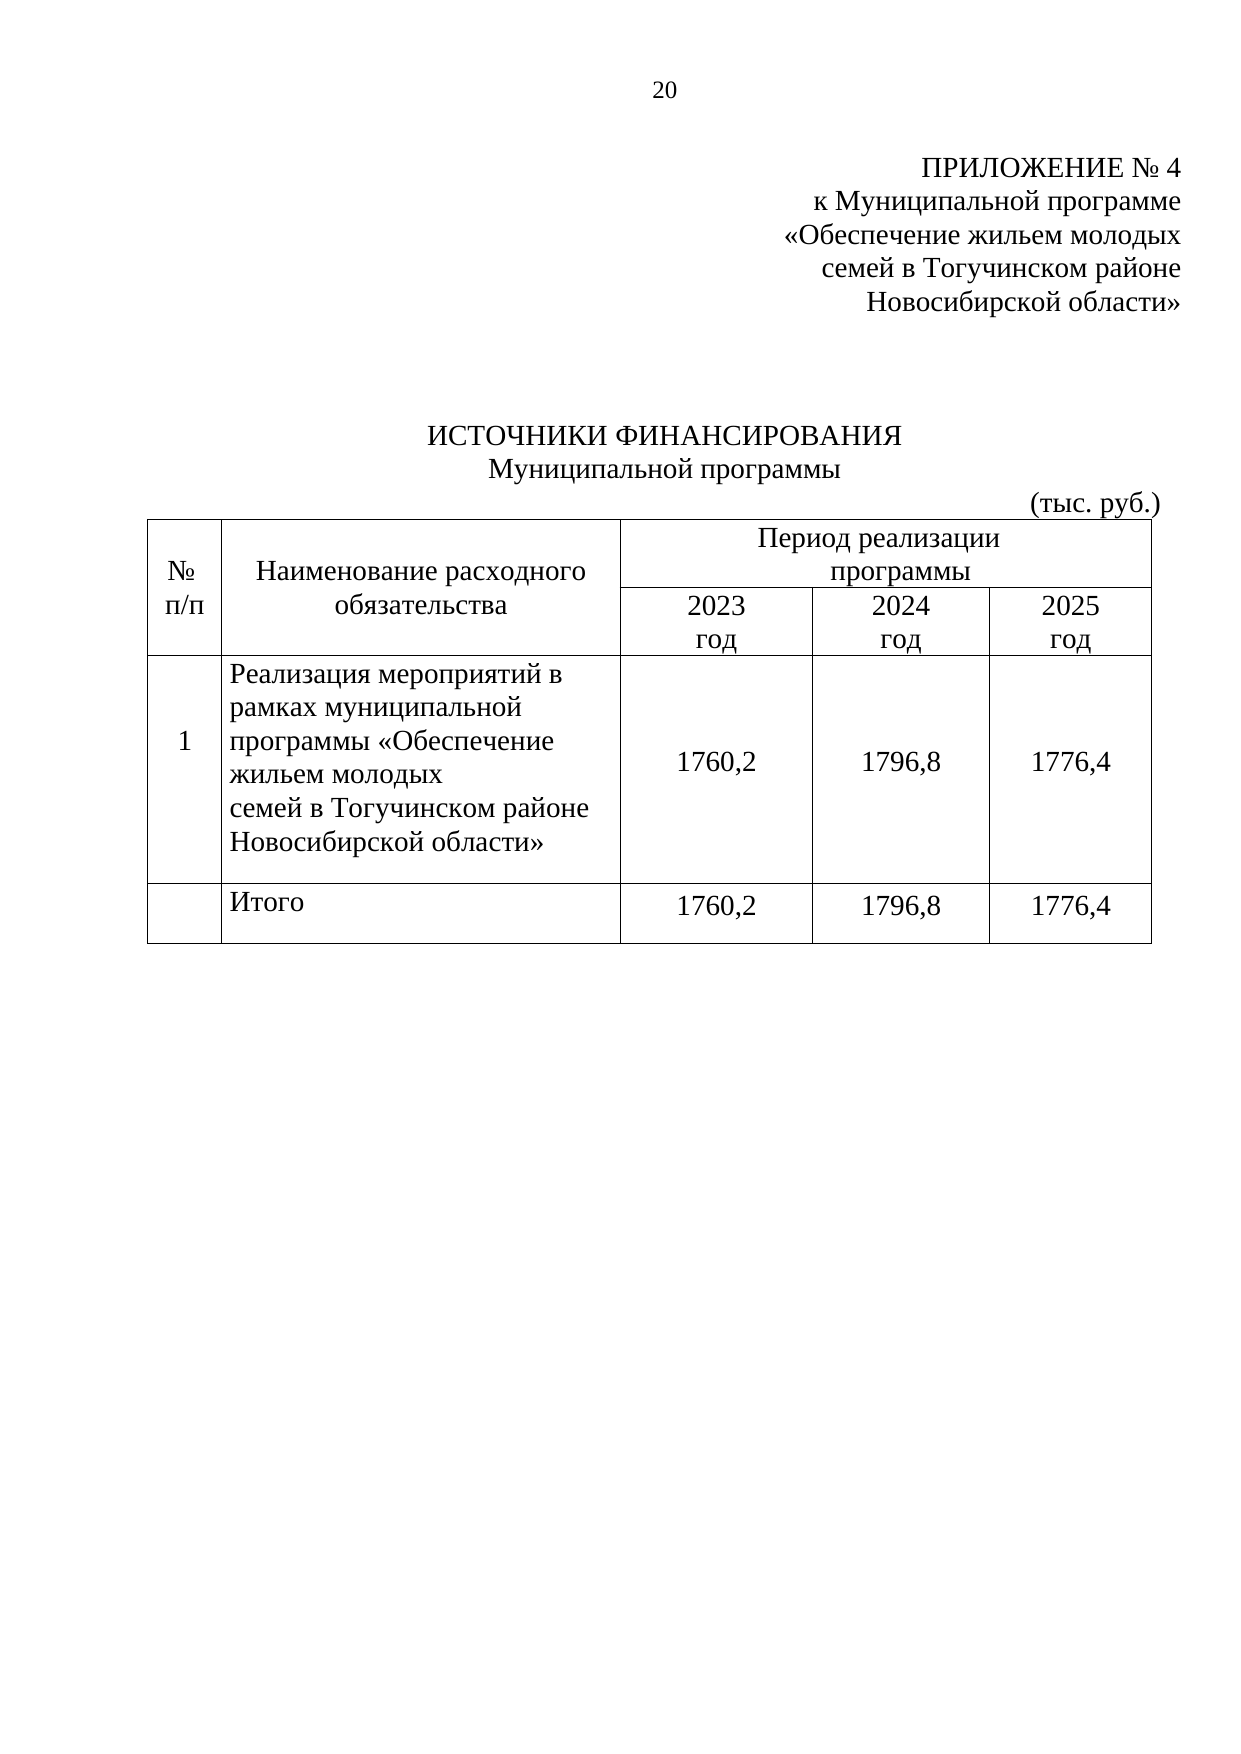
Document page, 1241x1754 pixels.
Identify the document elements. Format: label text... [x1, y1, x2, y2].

text «Обеспечение жильем молодых [148, 217, 1181, 250]
text ИСТОЧНИКИ ФИНАНСИРОВАНИЯ [148, 418, 1181, 452]
text Муниципальной программы [148, 452, 1181, 485]
text (тыс. руб.) [148, 485, 1181, 519]
table_cell 1 [148, 656, 221, 883]
table_cell 1760,2 [621, 884, 812, 943]
text семей в Тогучинском районе [148, 250, 1181, 284]
table_cell 2023 год [621, 588, 812, 655]
text к Муниципальной программе [768, 183, 1181, 217]
table_cell 1776,4 [990, 656, 1151, 883]
table_cell 2025 год [990, 588, 1151, 655]
table_cell 2024 год [813, 588, 989, 655]
table_cell 1776,4 [990, 884, 1151, 943]
text Новосибирской области» [148, 284, 1181, 317]
text ПРИЛОЖЕНИЕ № 4 [768, 150, 1181, 183]
table_cell [148, 884, 221, 943]
table_header Наименование расходного обязательства [222, 520, 620, 655]
table_cell Итого [222, 884, 620, 943]
table_cell 1796,8 [813, 656, 989, 883]
table_header № п/п [148, 520, 221, 655]
table_cell 1796,8 [813, 884, 989, 943]
table_header Период реализации программы [621, 520, 1151, 587]
table_cell Реализация мероприятий в рамках муниципальной программы «Обеспечение жильем молодых семей в Тогучинском районе Новосибирской области» [222, 656, 620, 883]
table_cell 1760,2 [621, 656, 812, 883]
